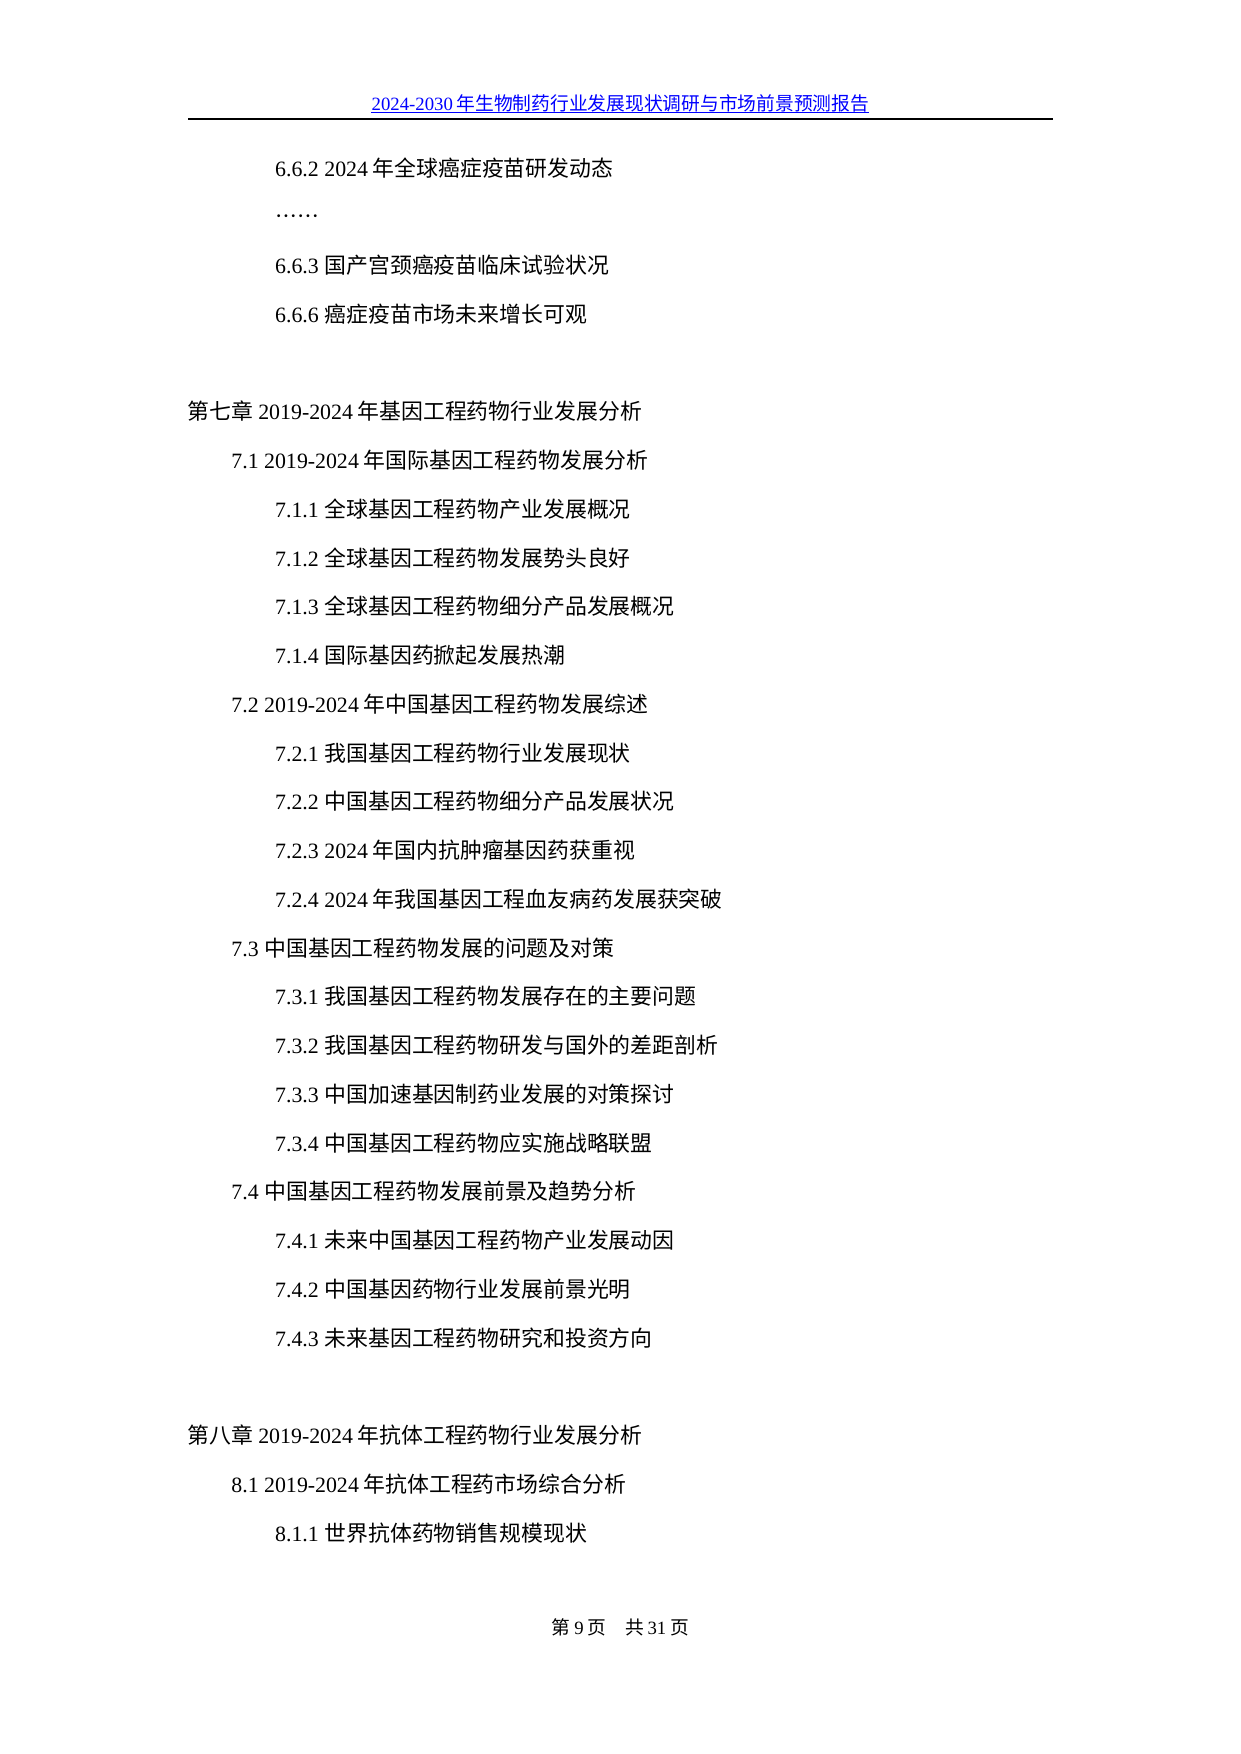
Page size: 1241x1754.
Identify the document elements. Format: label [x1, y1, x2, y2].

text [187, 150, 1053, 1548]
